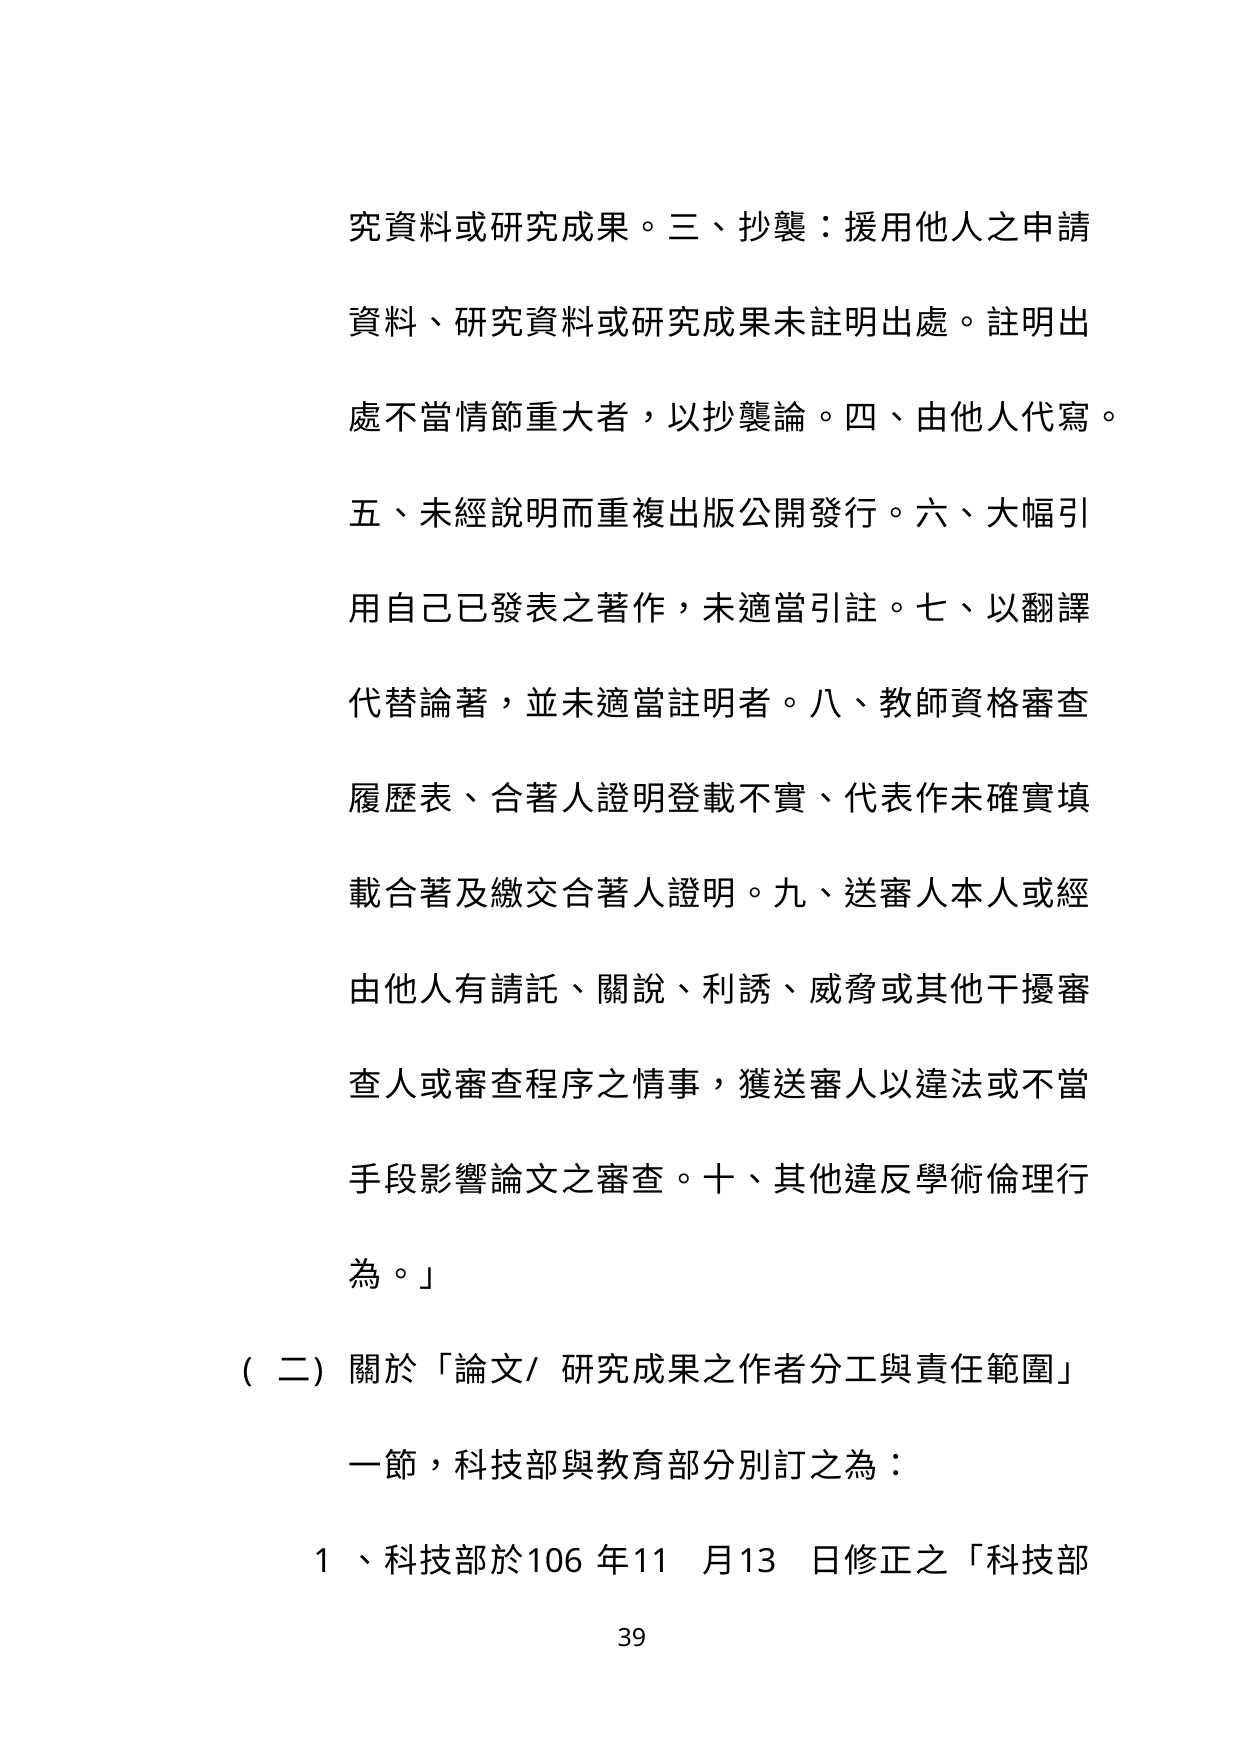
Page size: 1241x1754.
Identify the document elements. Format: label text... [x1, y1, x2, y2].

subtitle 關於「論文/研究成果之作者分工與責任範圍」一節，科技部與教育部分別訂之為： [242, 1320, 1092, 1510]
